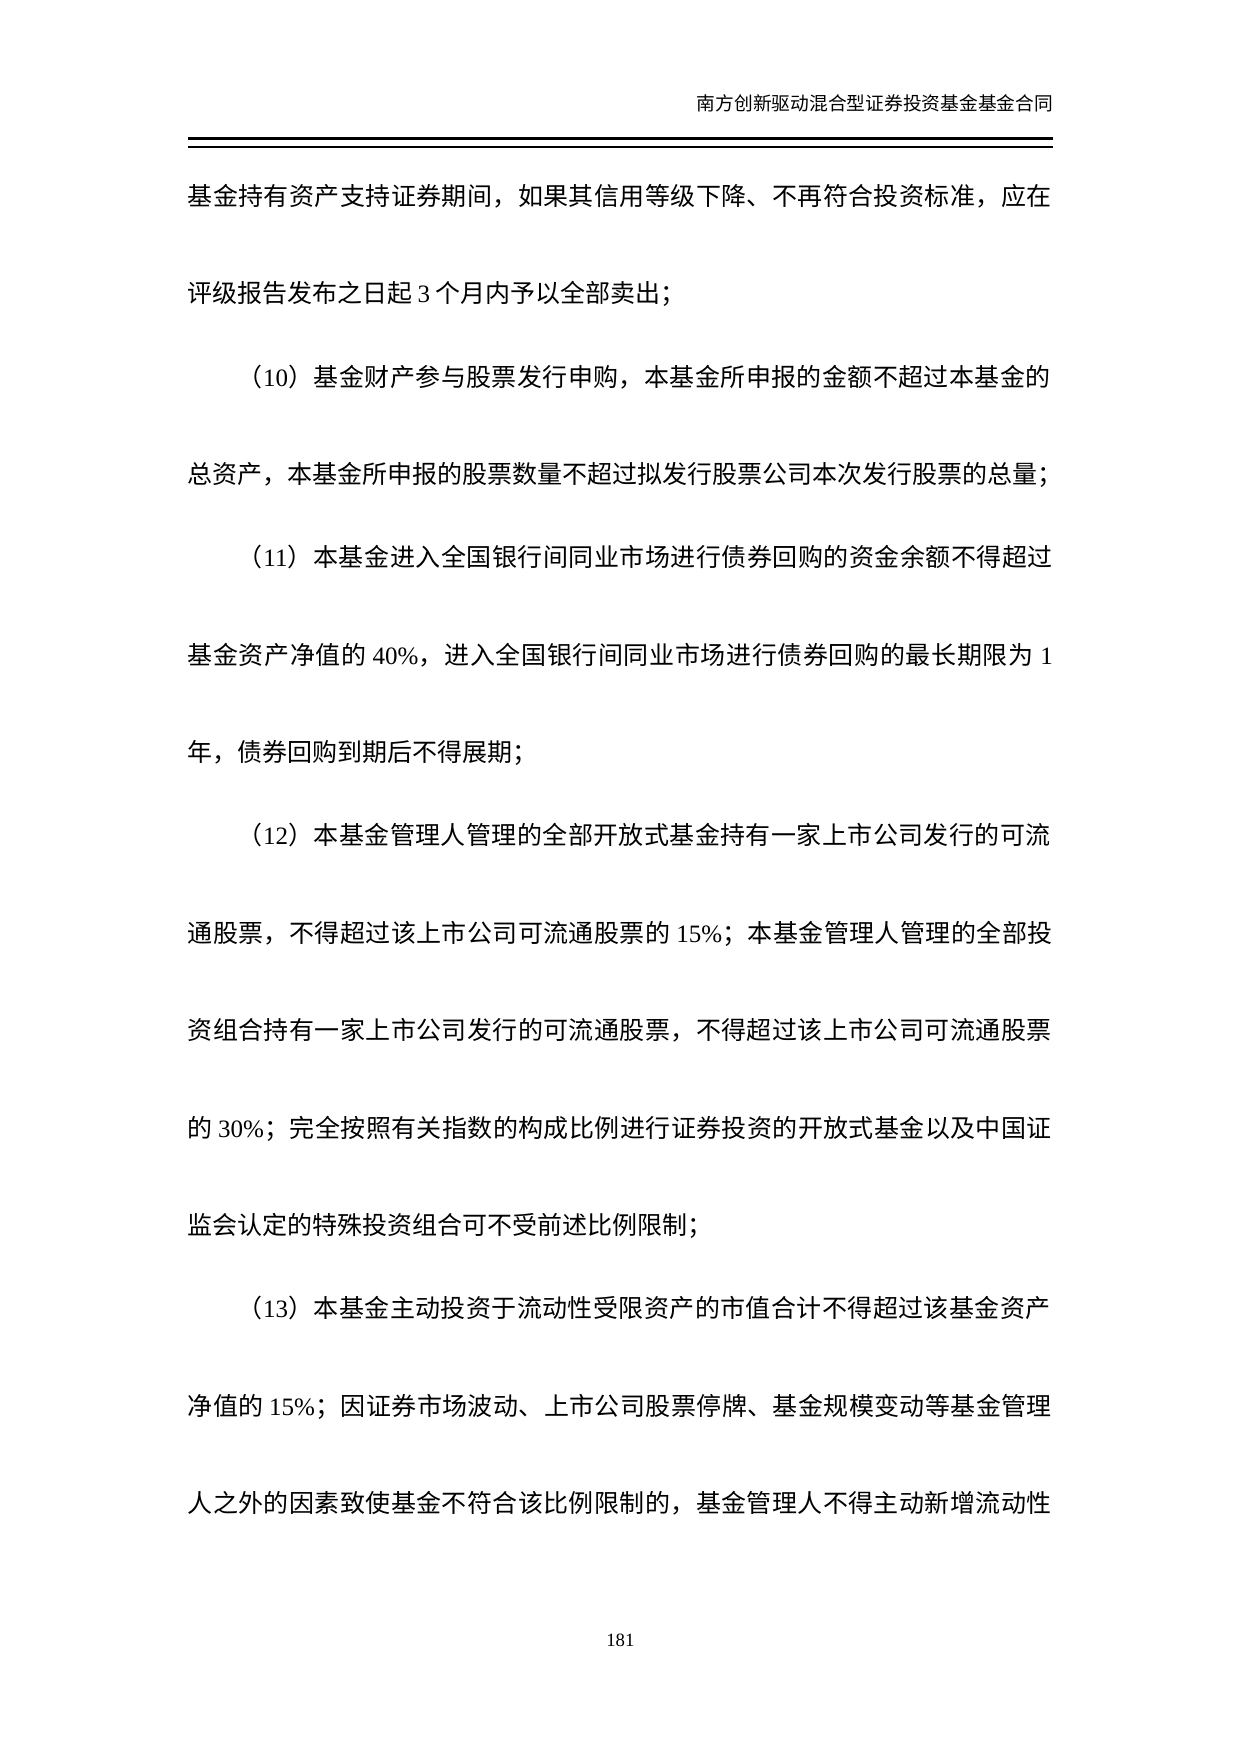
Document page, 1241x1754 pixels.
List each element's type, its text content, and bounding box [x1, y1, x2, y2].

text （11）本基金进入全国银行间同业市场进行债券回购的资金余额不得超过基金资产净值的40%，进入全国银行间同业市场进行债券回购的最长期限为1年，债券回购到期后不得展期； [187, 523, 1053, 783]
text （12）本基金管理人管理的全部开放式基金持有一家上市公司发行的可流通股票，不得超过该上市公司可流通股票的15%；本基金管理人管理的全部投资组合持有一家上市公司发行的可流通股票，不得超过该上市公司可流通股票的30%；完全按照有关指数的构成比例进行证券投资的开放式基金以及中国证监会认定的特殊投资组合可不受前述比例限制； [187, 801, 1053, 1256]
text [187, 162, 1053, 324]
text （10）基金财产参与股票发行申购，本基金所申报的金额不超过本基金的总资产，本基金所申报的股票数量不超过拟发行股票公司本次发行股票的总量； [187, 343, 1053, 505]
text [187, 1274, 1053, 1534]
